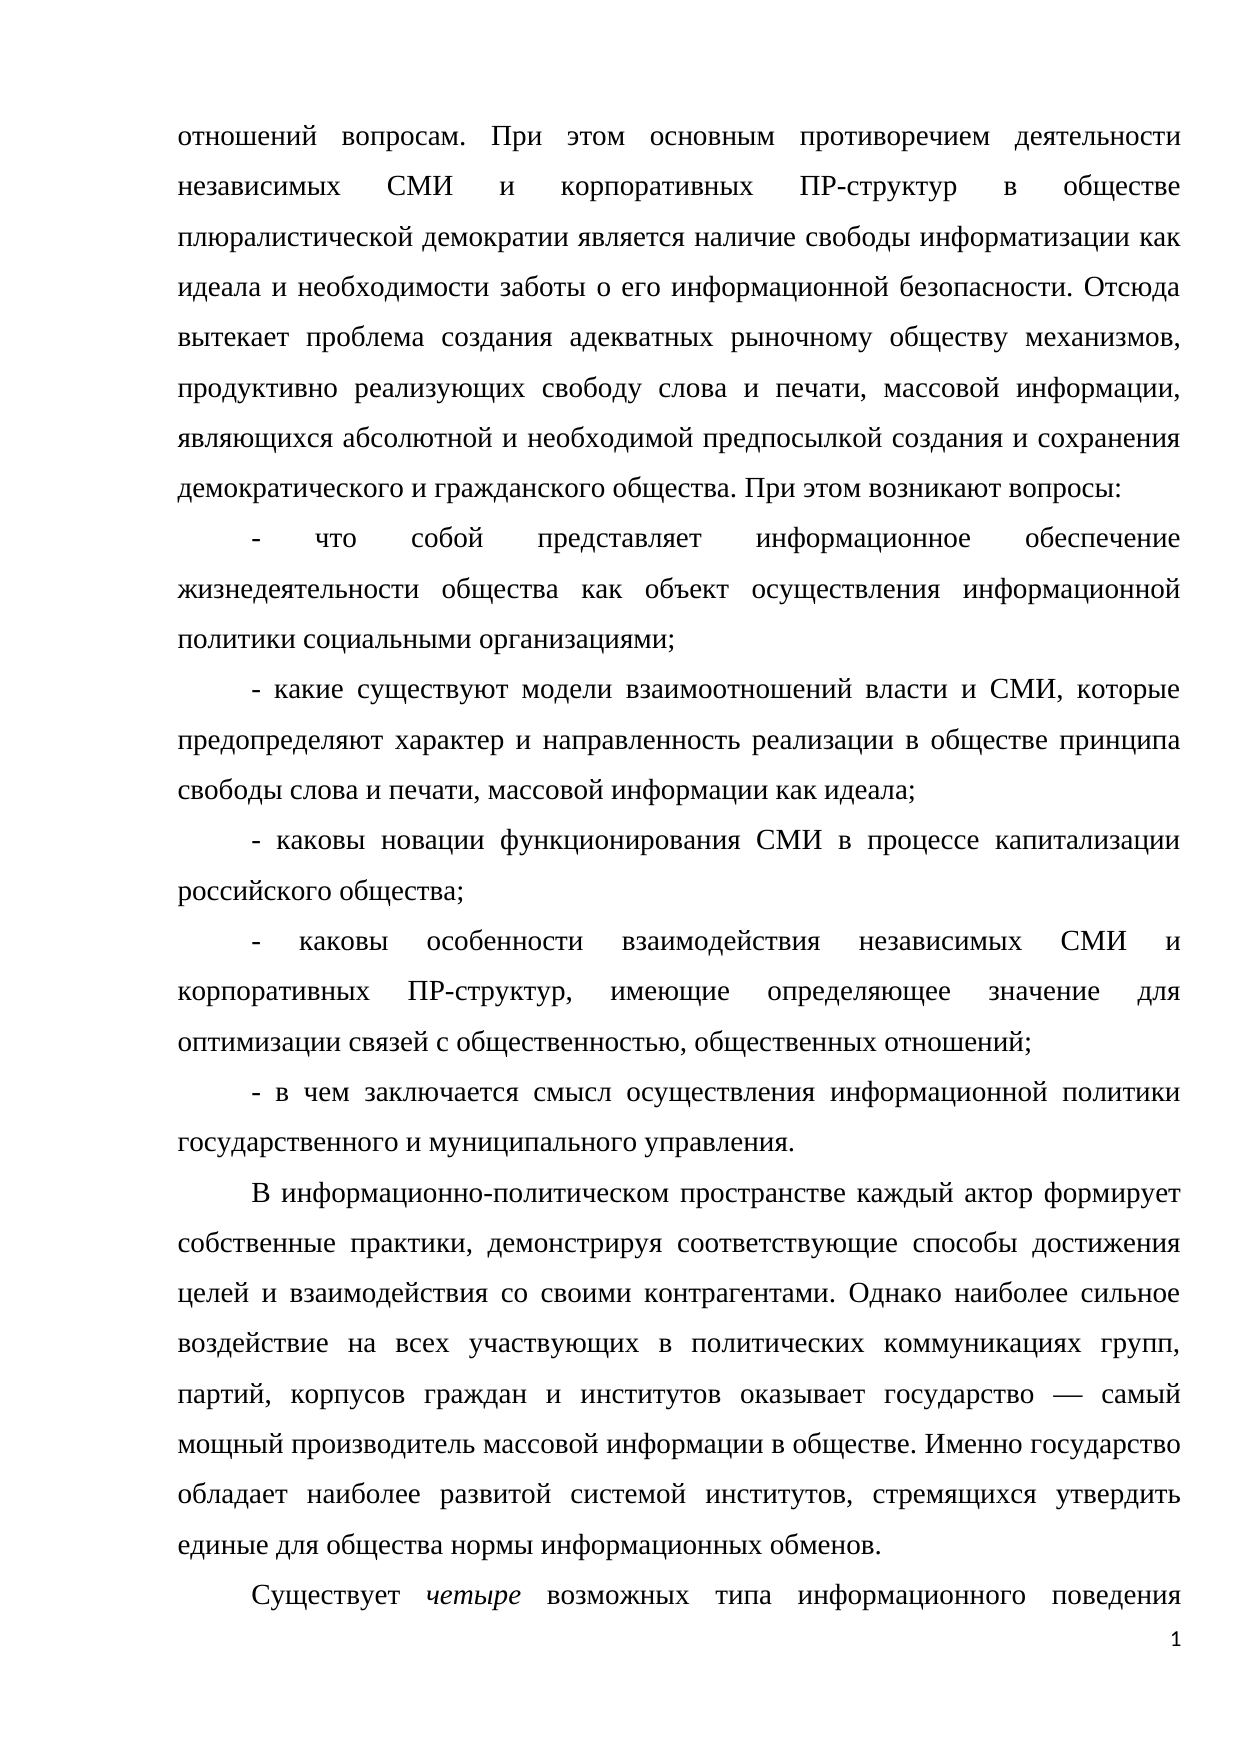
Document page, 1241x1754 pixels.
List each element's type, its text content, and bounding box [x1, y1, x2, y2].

text - в чем заключается смысл осуществления информационной политики государственного и муниципального управления. [177, 1074, 1181, 1158]
text - какие существуют модели взаимоотношений власти и СМИ, которые предопределяют характер и направленность реализации в обществе принципа свободы слова и печати, массовой информации как идеала; [177, 672, 1181, 806]
text - каковы особенности взаимодействия независимых СМИ и корпоративных ПР-структур, имеющие определяющее значение для оптимизации связей с общественностью, общественных отношений; [177, 923, 1181, 1057]
text - каковы новации функционирования СМИ в процессе капитализации российского общества; [177, 822, 1181, 906]
text В информационно-политическом пространстве каждый актор формирует собственные практики, демонстрируя соответствующие способы достижения целей и взаимодействия со своими контрагентами. Однако наиболее сильное воздействие на всех участвующих в политических коммуникациях групп, партий, корпусов граждан и институтов оказывает государство — самый мощный производитель массовой информации в обществе. Именно государство обладает наиболее развитой системой институтов, стремящихся утвердить единые для общества нормы информационных обменов. [177, 1175, 1181, 1560]
text - что собой представляет информационное обеспечение жизнедеятельности общества как объект осуществления информационной политики социальными организациями; [177, 521, 1181, 655]
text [177, 118, 1181, 504]
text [177, 1577, 1181, 1611]
